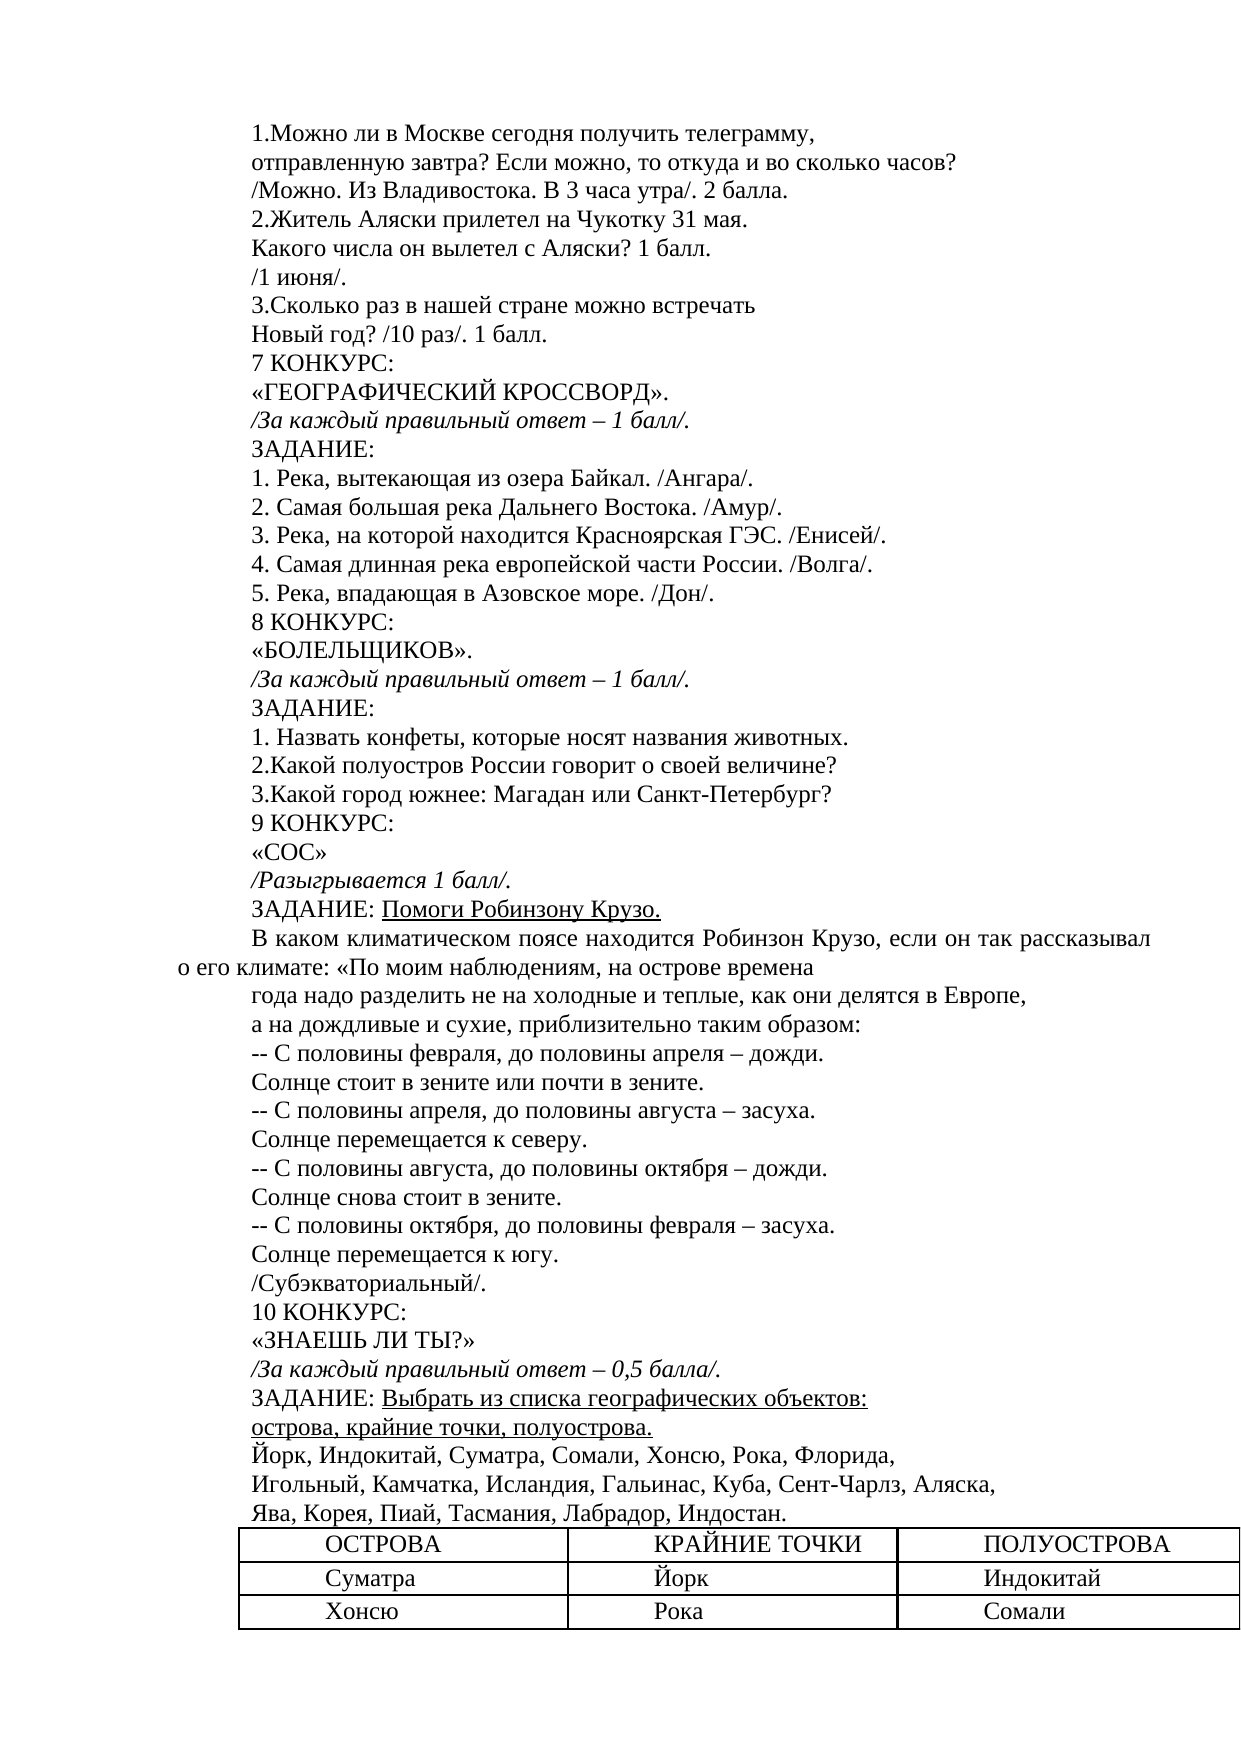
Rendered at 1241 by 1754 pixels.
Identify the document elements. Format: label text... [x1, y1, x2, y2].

text 2. Самая большая река Дальнего Востока. /Амур/. [177, 549, 1152, 578]
text Новый год? /10 раз/. 1 балл. [177, 377, 1152, 406]
text 3.Сколько раз в нашей стране можно встречать [177, 348, 1152, 377]
text /За каждый правильный ответ – 1 балл/. [177, 463, 1152, 492]
text ЗАДАНИЕ: Помоги Робинзону Крузо. [177, 952, 1152, 981]
text 4. Самая длинная река европейской части России. /Волга/. [177, 607, 1152, 636]
text -- С половины октября, до половины февраля – засуха. [177, 1268, 1152, 1297]
text а на дождливые и сухие, приблизительно таким образом: [177, 1067, 1152, 1096]
text 2.Какой полуостров России говорит о своей величине? [177, 808, 1152, 837]
text года надо разделить не на холодные и теплые, как они делятся в Европе, [177, 1038, 1152, 1067]
table_header КРАЙНИЕ ТОЧКИ [569, 1586, 896, 1618]
text ЗАДАНИЕ: [177, 492, 1152, 521]
text -- С половины апреля, до половины августа – засуха. [177, 1153, 1152, 1182]
text 3. Река, на которой находится Красноярская ГЭС. /Енисей/. [177, 578, 1152, 607]
text -- С половины августа, до половины октября – дожди. [177, 1211, 1152, 1239]
text Солнце стоит в зените или почти в зените. [177, 1124, 1152, 1153]
text /1 июня/. [177, 319, 1152, 348]
text «СОС» [177, 894, 1152, 923]
table_header ОСТРОВА [240, 1586, 567, 1618]
text 1. Назвать конфеты, которые носят названия животных. [177, 779, 1152, 808]
text Солнце снова стоит в зените. [177, 1239, 1152, 1268]
text Ява, Корея, Пиай, Тасмания, Лабрадор, Индостан. [177, 1556, 1152, 1584]
text /Субэкваториальный/. [177, 1326, 1152, 1354]
text Йорк, Индокитай, Суматра, Сомали, Хонсю, Рока, Флорида, [177, 1498, 1152, 1527]
text /Разыгрывается 1 балл/. [177, 923, 1152, 952]
text острова, крайние точки, полуострова. [177, 1469, 1152, 1498]
text «ЗНАЕШЬ ЛИ ТЫ?» [177, 1383, 1152, 1412]
text Солнце перемещается к югу. [177, 1297, 1152, 1326]
text 8 КОНКУРС: [177, 664, 1152, 693]
text /За каждый правильный ответ – 1 балл/. [177, 118, 1152, 147]
text 7 КОНКУРС: [177, 406, 1152, 434]
text Игольный, Камчатка, Исландия, Гальинас, Куба, Сент-Чарлз, Аляска, [177, 1527, 1152, 1556]
text В каком климатическом поясе находится Робинзон Крузо, если он так рассказывал о его климате: «По моим наблюдениям, на острове времена [177, 981, 1152, 1038]
text 1.Можно ли в Москве сегодня получить телеграмму, [177, 176, 1152, 204]
text Какого числа он вылетел с Аляски? 1 балл. [177, 291, 1152, 319]
text ЗАДАНИЕ: Выбрать из списка географических объектов: [177, 1441, 1152, 1469]
text отправленную завтра? Если можно, то откуда и во сколько часов? [177, 204, 1152, 233]
text 10 КОНКУРС: [177, 1354, 1152, 1383]
text «БОЛЕЛЬЩИКОВ». [177, 693, 1152, 722]
text -- С половины февраля, до половины апреля – дожди. [177, 1096, 1152, 1124]
text 2.Житель Аляски прилетел на Чукотку 31 мая. [177, 262, 1152, 291]
text Солнце перемещается к северу. [177, 1182, 1152, 1211]
text /За каждый правильный ответ – 0,5 балла/. [177, 1412, 1152, 1441]
text 1. Река, вытекающая из озера Байкал. /Ангара/. [177, 521, 1152, 549]
text «ГЕОГРАФИЧЕСКИЙ КРОССВОРД». [177, 434, 1152, 463]
text 3.Какой город южнее: Магадан или Санкт-Петербург? [177, 837, 1152, 866]
text ЗАДАНИЕ: [177, 751, 1152, 779]
text ЗАДАНИЕ: [177, 147, 1152, 176]
text /Можно. Из Владивостока. В 3 часа утра/. 2 балла. [177, 233, 1152, 262]
text /За каждый правильный ответ – 1 балл/. [177, 722, 1152, 751]
text 5. Река, впадающая в Азовское море. /Дон/. [177, 636, 1152, 664]
table_header ПОЛУОСТРОВА [899, 1586, 1239, 1618]
text 9 КОНКУРС: [177, 866, 1152, 894]
